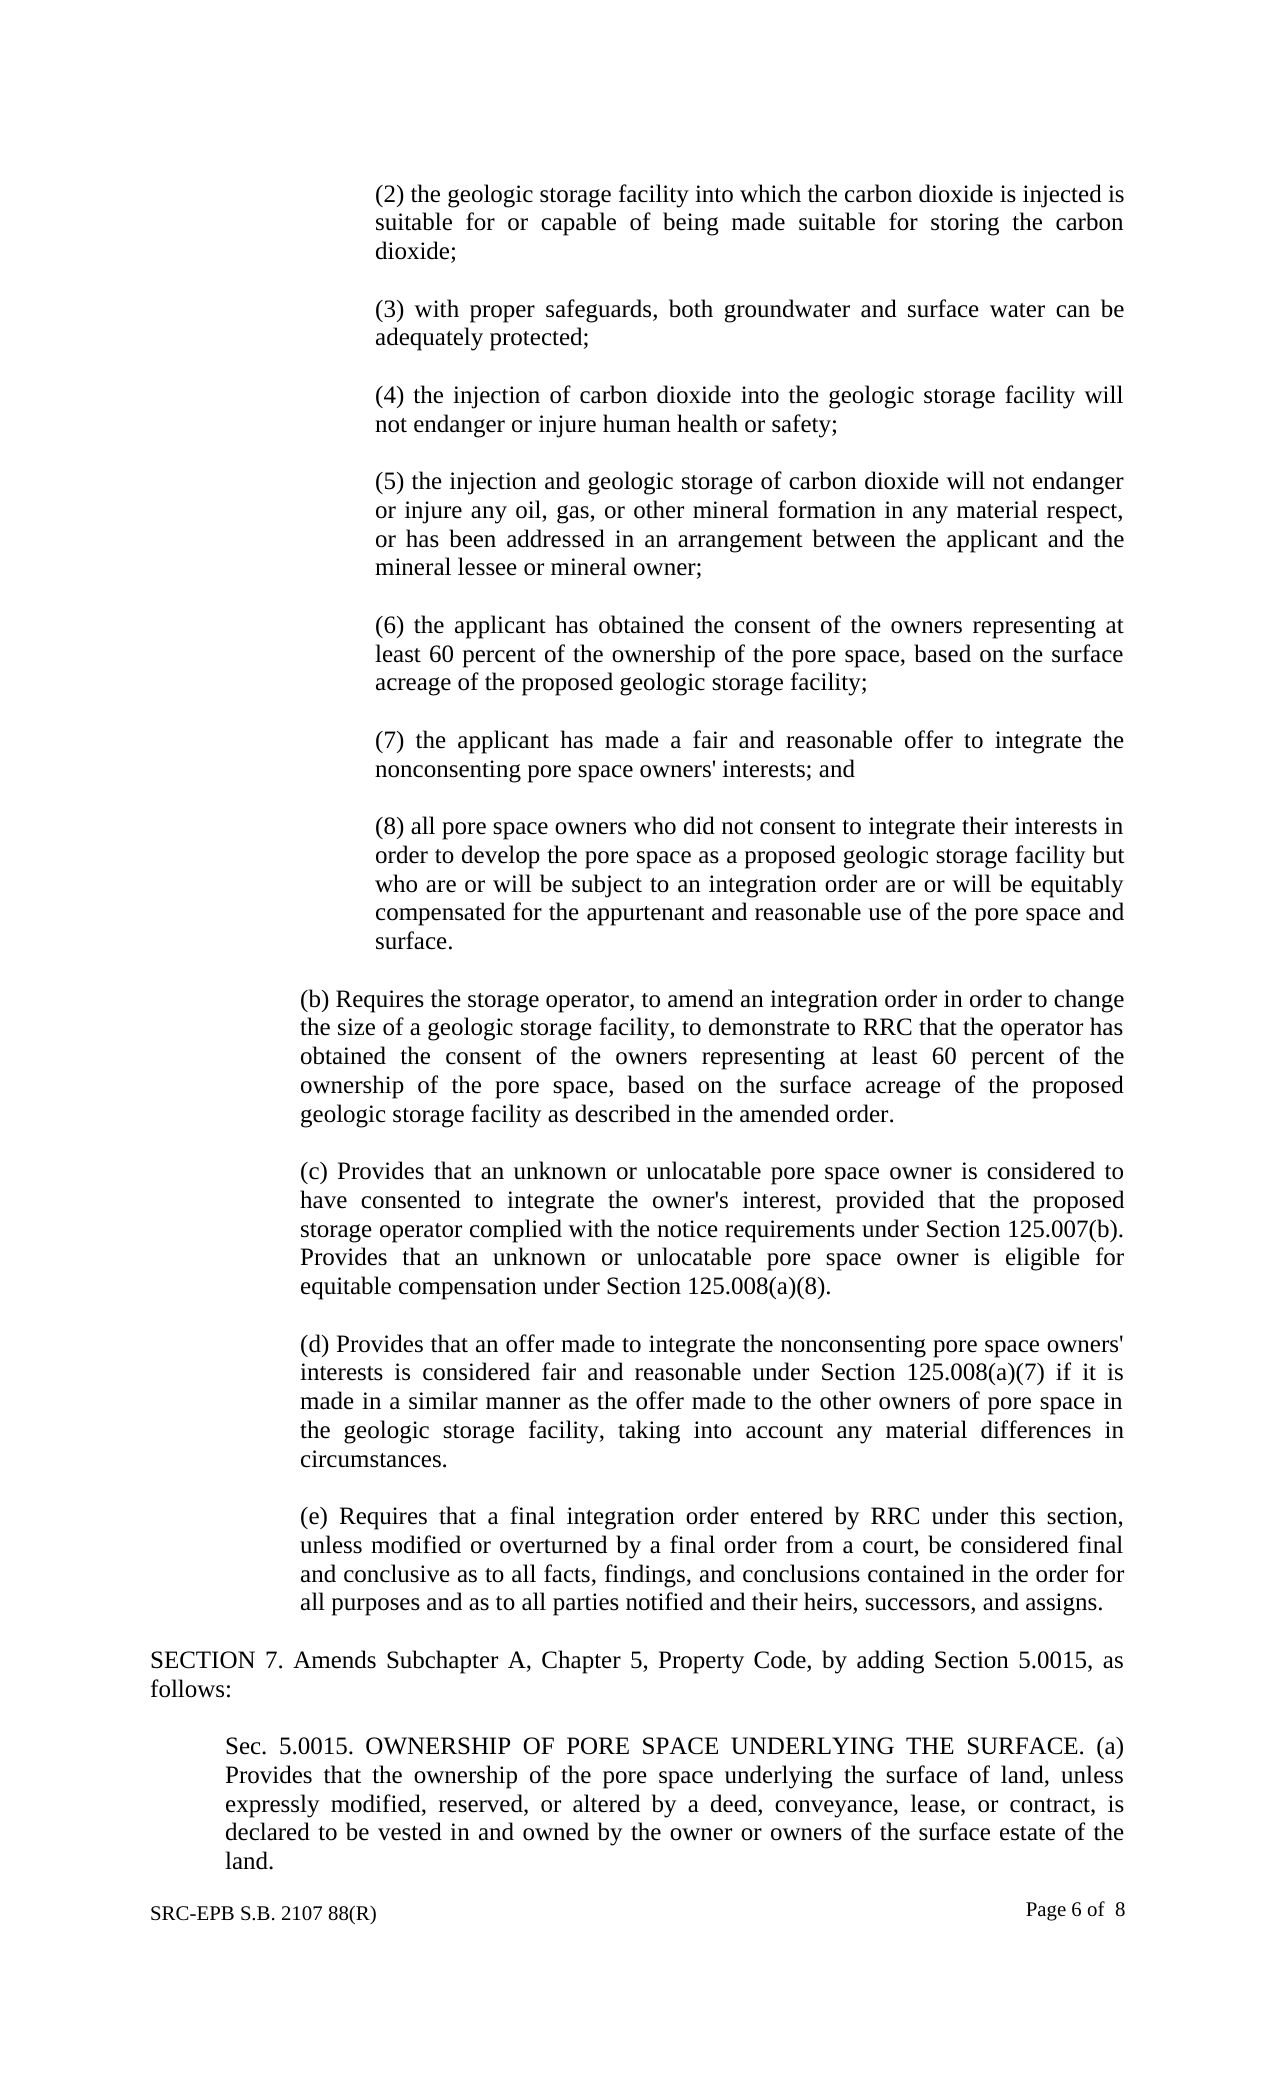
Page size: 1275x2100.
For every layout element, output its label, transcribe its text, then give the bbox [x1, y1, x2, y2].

text SECTION 7. Amends Subchapter A, Chapter 5, Property Code, by adding Section 5.0015, as follows: [150, 1645, 1125, 1702]
text (6) the applicant has obtained the consent of the owners representing at least 60 percent of the ownership of the pore space, based on the surface acreage of the proposed geologic storage facility; [375, 610, 1125, 696]
text (d) Provides that an offer made to integrate the nonconsenting pore space owners' interests is considered fair and reasonable under Section 125.008(a)(7) if it is made in a similar manner as the offer made to the other owners of pore space in the geologic storage facility, taking into account any material differences in circumstances. [300, 1329, 1125, 1472]
text (3) with proper safeguards, both groundwater and surface water can be adequately protected; [375, 294, 1125, 351]
text (5) the injection and geologic storage of carbon dioxide will not endanger or injure any oil, gas, or other mineral formation in any material respect, or has been addressed in an arrangement between the applicant and the mineral lessee or mineral owner; [375, 466, 1125, 581]
text (e) Requires that a final integration order entered by RRC under this section, unless modified or overturned by a final order from a court, be considered final and conclusive as to all facts, findings, and conclusions contained in the order for all purposes and as to all parties notified and their heirs, successors, and assigns. [300, 1501, 1125, 1616]
text (4) the injection of carbon dioxide into the geologic storage facility will not endanger or injure human health or safety; [375, 380, 1125, 437]
text (c) Provides that an unknown or unlocatable pore space owner is considered to have consented to integrate the owner's interest, provided that the proposed storage operator complied with the notice requirements under Section 125.007(b). Provides that an unknown or unlocatable pore space owner is eligible for equitable compensation under Section 125.008(a)(8). [300, 1156, 1125, 1300]
text (7) the applicant has made a fair and reasonable offer to integrate the nonconsenting pore space owners' interests; and [375, 725, 1125, 782]
text Sec. 5.0015. OWNERSHIP OF PORE SPACE UNDERLYING THE SURFACE. (a) Provides that the ownership of the pore space underlying the surface of land, unless expressly modified, reserved, or altered by a deed, conveyance, lease, or contract, is declared to be vested in and owned by the owner or owners of the surface estate of the land. [225, 1731, 1125, 1875]
text (8) all pore space owners who did not consent to integrate their interests in order to develop the pore space as a proposed geologic storage facility but who are or will be subject to an integration order are or will be equitably compensated for the appurtenant and reasonable use of the pore space and surface. [375, 811, 1125, 955]
text (b) Requires the storage operator, to amend an integration order in order to change the size of a geologic storage facility, to demonstrate to RRC that the operator has obtained the consent of the owners representing at least 60 percent of the ownership of the pore space, based on the surface acreage of the proposed geologic storage facility as described in the amended order. [300, 984, 1125, 1127]
text (2) the geologic storage facility into which the carbon dioxide is injected is suitable for or capable of being made suitable for storing the carbon dioxide; [375, 179, 1125, 265]
